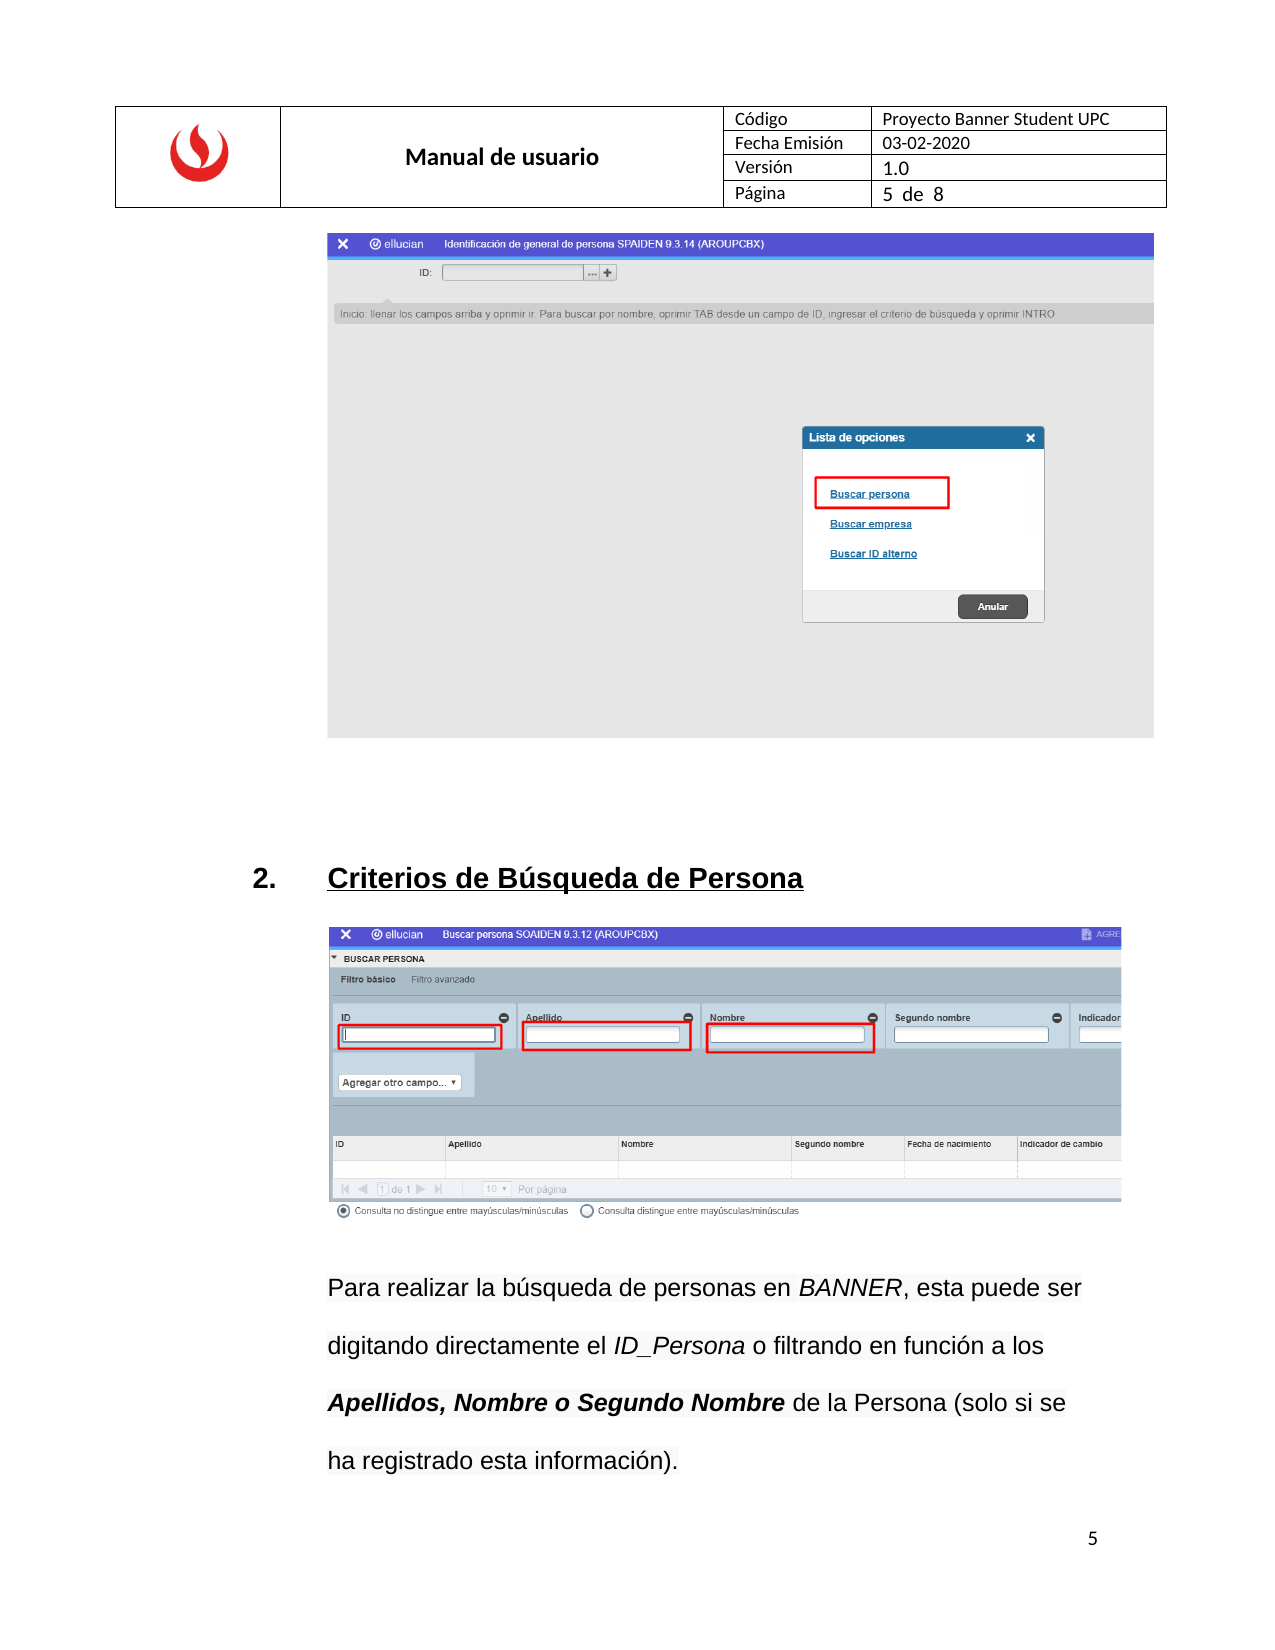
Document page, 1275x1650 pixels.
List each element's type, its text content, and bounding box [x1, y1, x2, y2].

picture [327, 233, 1154, 738]
text Para realizar la búsqueda de personas en BANNER, esta puede ser digitando directamente el ID_Persona o filtrando en función a los Apellidos, Nombre o Segundo Nombre de la Persona (solo si se ha registrado esta información). [327, 1273, 1098, 1475]
subtitle Criterios de Búsqueda de Persona [252, 861, 1098, 894]
picture [158, 118, 238, 196]
picture [327, 927, 1122, 1259]
